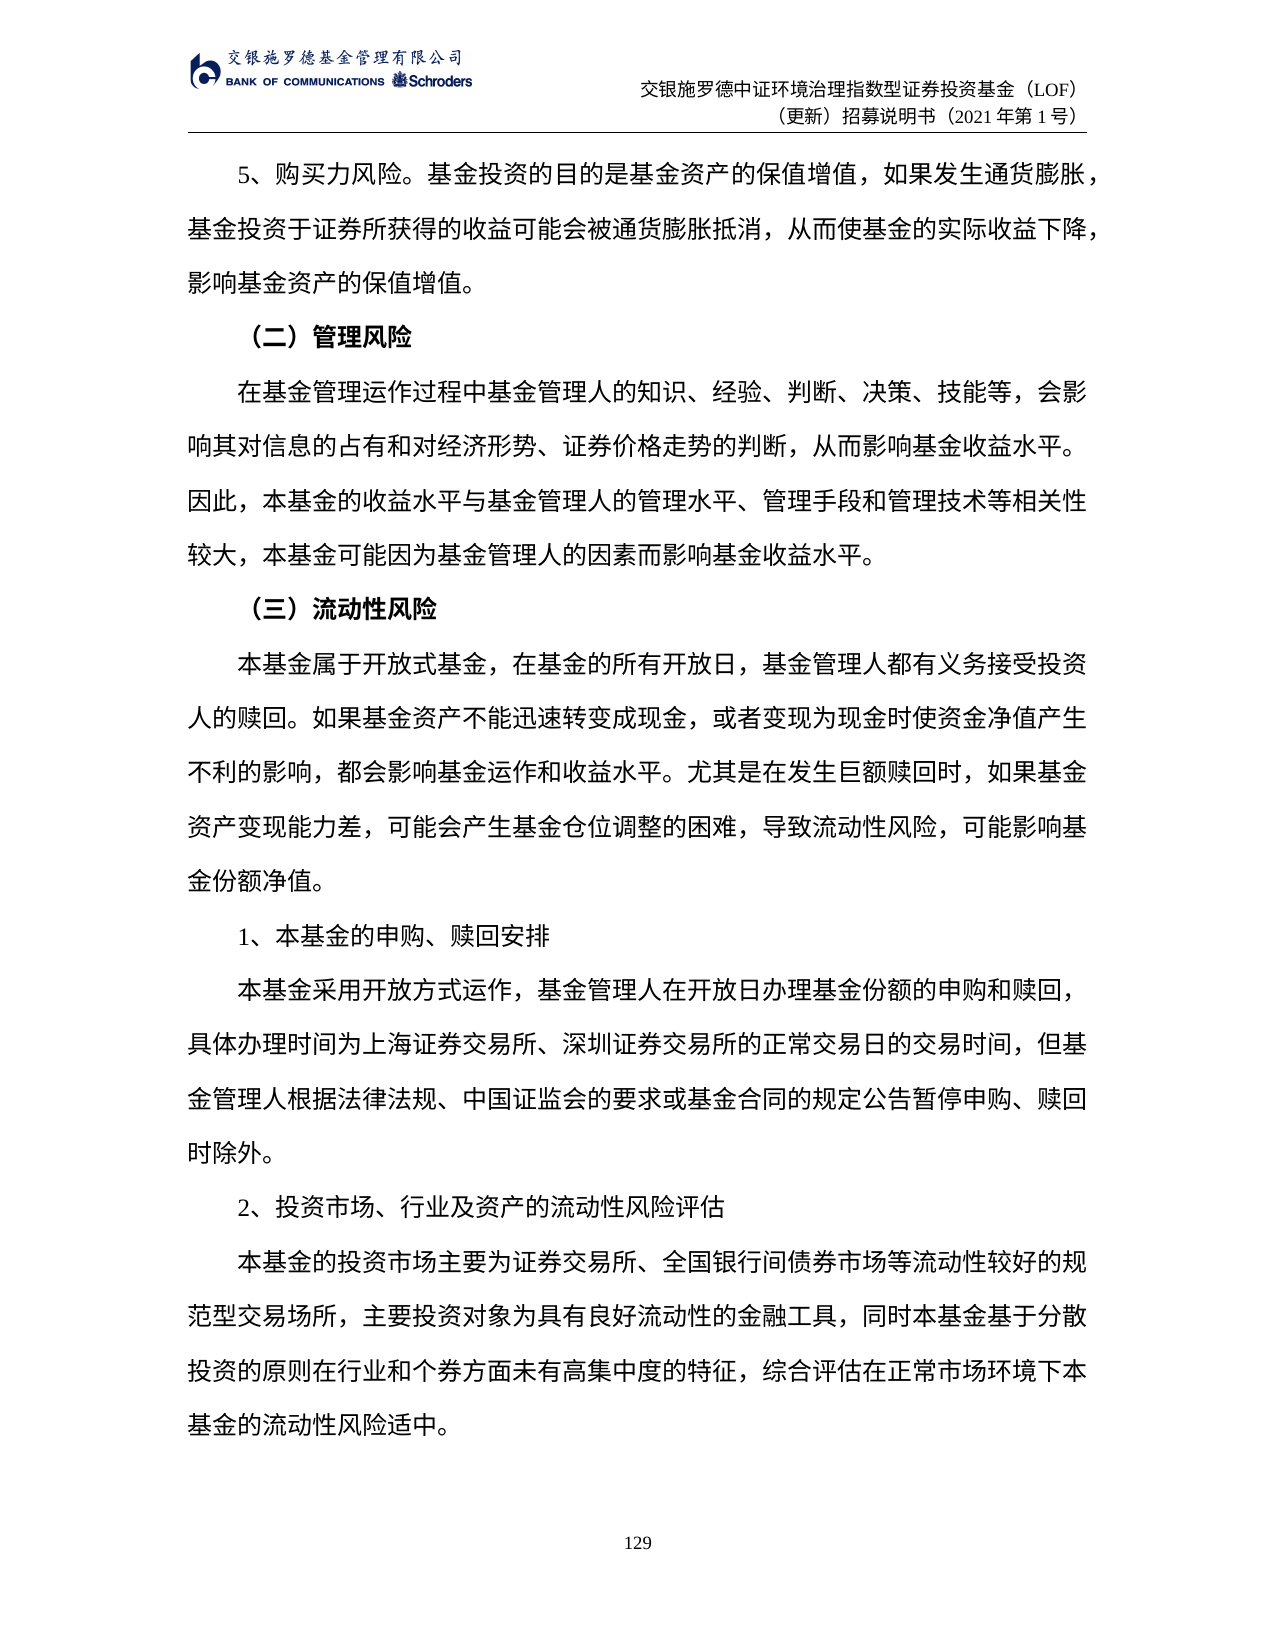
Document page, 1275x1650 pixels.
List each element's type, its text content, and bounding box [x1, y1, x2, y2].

text 本基金的投资市场主要为证券交易所、全国银行间债券市场等流动性较好的规范型交易场所，主要投资对象为具有良好流动性的金融工具，同时本基金基于分散投资的原则在行业和个券方面未有高集中度的特征，综合评估在正常市场环境下本基金的流动性风险适中。 [187, 1242, 1087, 1442]
text 5、购买力风险。基金投资的目的是基金资产的保值增值，如果发生通货膨胀，基金投资于证券所获得的收益可能会被通货膨胀抵消，从而使基金的实际收益下降，影响基金资产的保值增值。 [187, 155, 1087, 300]
text 本基金采用开放方式运作，基金管理人在开放日办理基金份额的申购和赎回，具体办理时间为上海证券交易所、深圳证券交易所的正常交易日的交易时间，但基金管理人根据法律法规、中国证监会的要求或基金合同的规定公告暂停申购、赎回时除外。 [187, 970, 1087, 1170]
text 本基金属于开放式基金，在基金的所有开放日，基金管理人都有义务接受投资人的赎回。如果基金资产不能迅速转变成现金，或者变现为现金时使资金净值产生不利的影响，都会影响基金运作和收益水平。尤其是在发生巨额赎回时，如果基金资产变现能力差，可能会产生基金仓位调整的困难，导致流动性风险，可能影响基金份额净值。 [187, 644, 1087, 898]
text （三）流动性风险 [187, 590, 1087, 626]
text 在基金管理运作过程中基金管理人的知识、经验、判断、决策、技能等，会影响其对信息的占有和对经济形势、证券价格走势的判断，从而影响基金收益水平。因此，本基金的收益水平与基金管理人的管理水平、管理手段和管理技术等相关性较大，本基金可能因为基金管理人的因素而影响基金收益水平。 [187, 372, 1087, 572]
text 2、投资市场、行业及资产的流动性风险评估 [187, 1188, 1087, 1224]
text 1、本基金的申购、赎回安排 [187, 916, 1087, 952]
picture [190, 50, 472, 89]
text （二）管理风险 [187, 318, 1087, 354]
